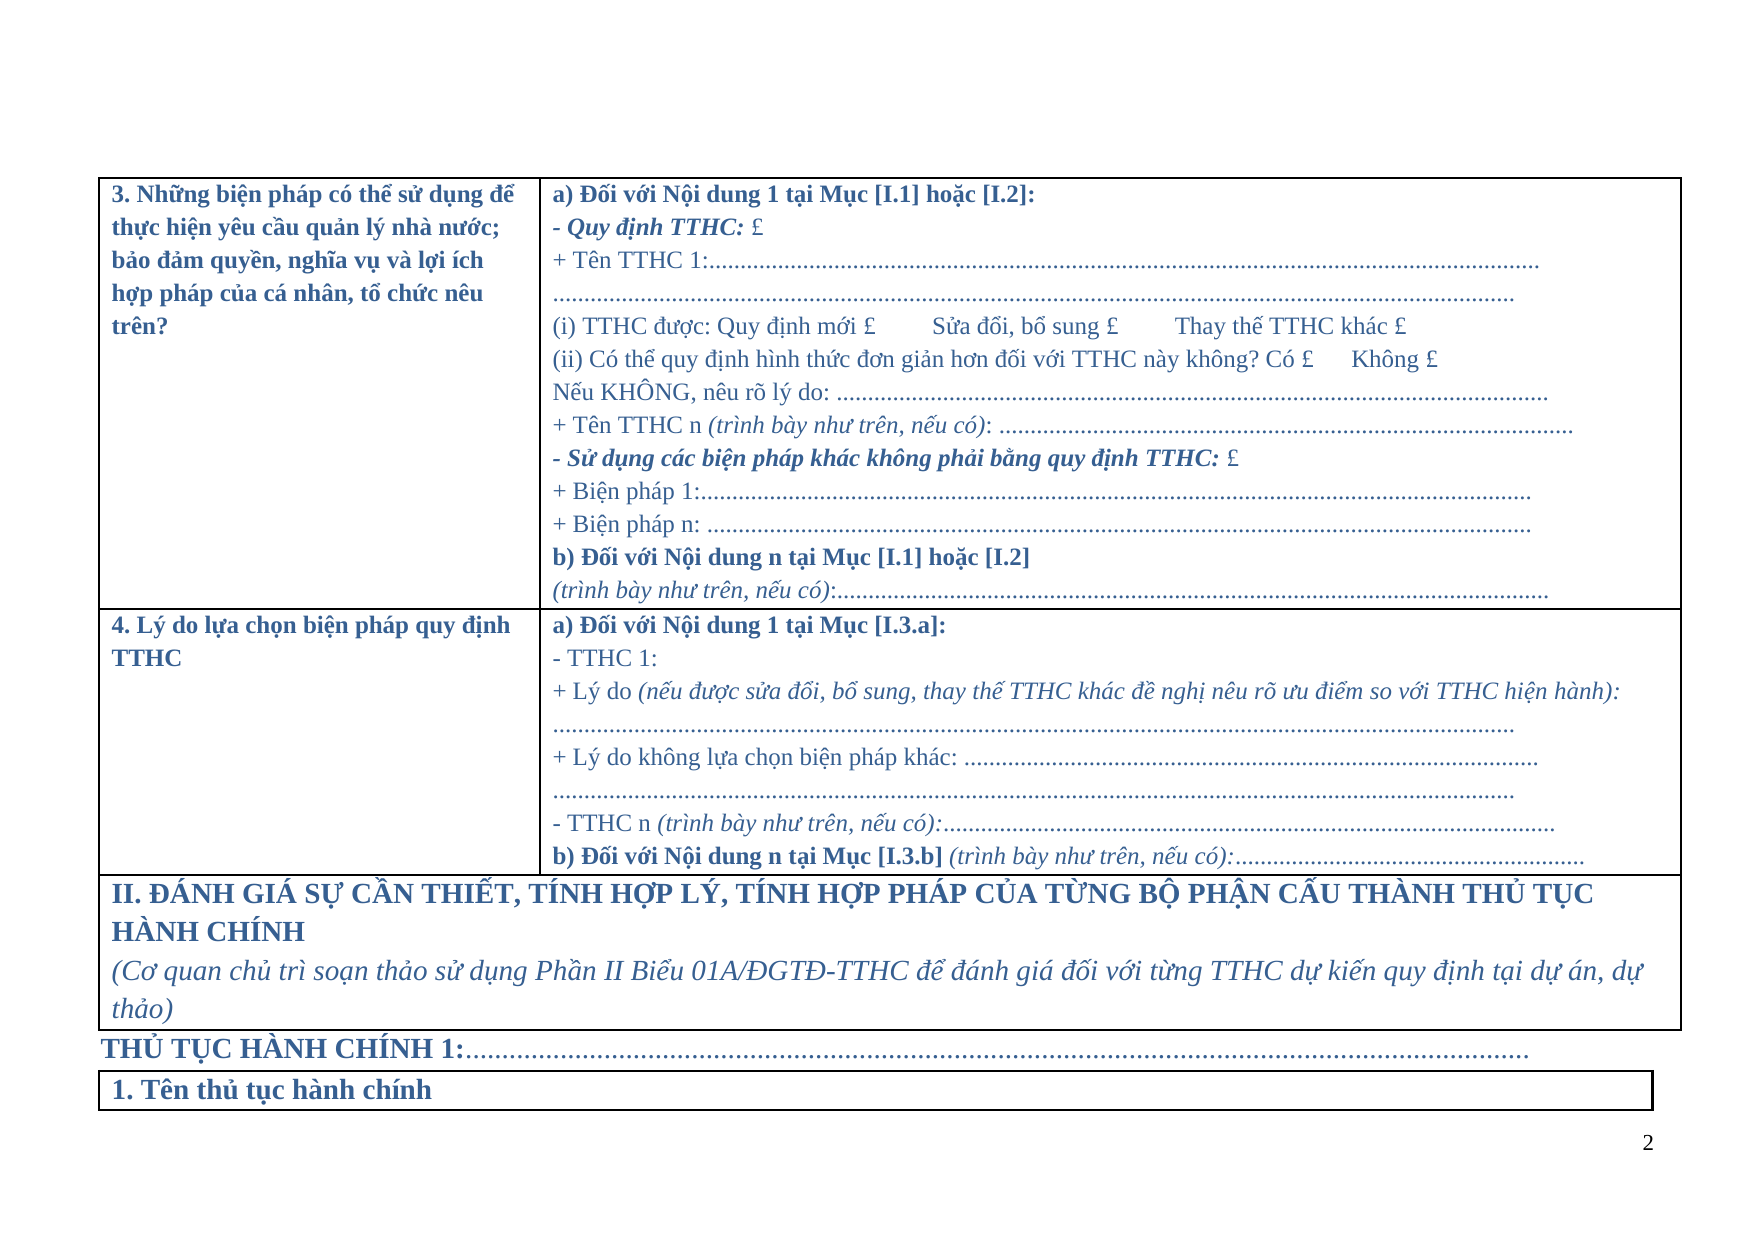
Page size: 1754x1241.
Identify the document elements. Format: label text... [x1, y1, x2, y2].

table_cell 4. Lý do lựa chọn biện pháp quy định TTHC [100, 610, 539, 874]
table_header 1. Tên thủ tục hành chính [100, 1072, 1651, 1109]
table_cell a) Đối với Nội dung 1 tại Mục [I.1] hoặc [I.2]: - Quy định TTHC: £ + Tên TTHC 1:..................................................................................................................................... .......................................................................................................................................................... (i) TTHC được: Quy định mới £ Sửa đổi, bổ sung £ Thay thế TTHC khác £ (ii) Có thể quy định hình thức đơn giản hơn đối với TTHC này không? Có £ Không £ Nếu KHÔNG, nêu rõ lý do: .................................................................................................................. + Tên TTHC n (trình bày như trên, nếu có): ............................................................................................ - Sử dụng các biện pháp khác không phải bằng quy định TTHC: £ + Biện pháp 1:..................................................................................................................................... + Biện pháp n: .................................................................................................................................... b) Đối với Nội dung n tại Mục [I.1] hoặc [I.2] (trình bày như trên, nếu có):.................................................................................................................. [541, 179, 1680, 608]
table_cell 3. Những biện pháp có thể sử dụng để thực hiện yêu cầu quản lý nhà nước; bảo đảm quyền, nghĩa vụ và lợi ích hợp pháp của cá nhân, tổ chức nêu trên? [100, 179, 539, 608]
table_cell a) Đối với Nội dung 1 tại Mục [I.3.a]: - TTHC 1: + Lý do (nếu được sửa đổi, bổ sung, thay thế TTHC khác đề nghị nêu rõ ưu điểm so với TTHC hiện hành): .......................................................................................................................................................... + Lý do không lựa chọn biện pháp khác: ............................................................................................ .......................................................................................................................................................... - TTHC n (trình bày như trên, nếu có):.................................................................................................. b) Đối với Nội dung n tại Mục [I.3.b] (trình bày như trên, nếu có):........................................................ [541, 610, 1680, 874]
text THỦ TỤC HÀNH CHÍNH 1:.................................................................................................................................................. [100, 1031, 1653, 1065]
table_cell II. ĐÁNH GIÁ SỰ CẦN THIẾT, TÍNH HỢP LÝ, TÍNH HỢP PHÁP CỦA TỪNG BỘ PHẬN CẤU THÀNH THỦ TỤC HÀNH CHÍNH (Cơ quan chủ trì soạn thảo sử dụng Phần II Biểu 01A/ĐGTĐ-TTHC để đánh giá đối với từng TTHC dự kiến quy định tại dự án, dự thảo) [100, 876, 1680, 1029]
